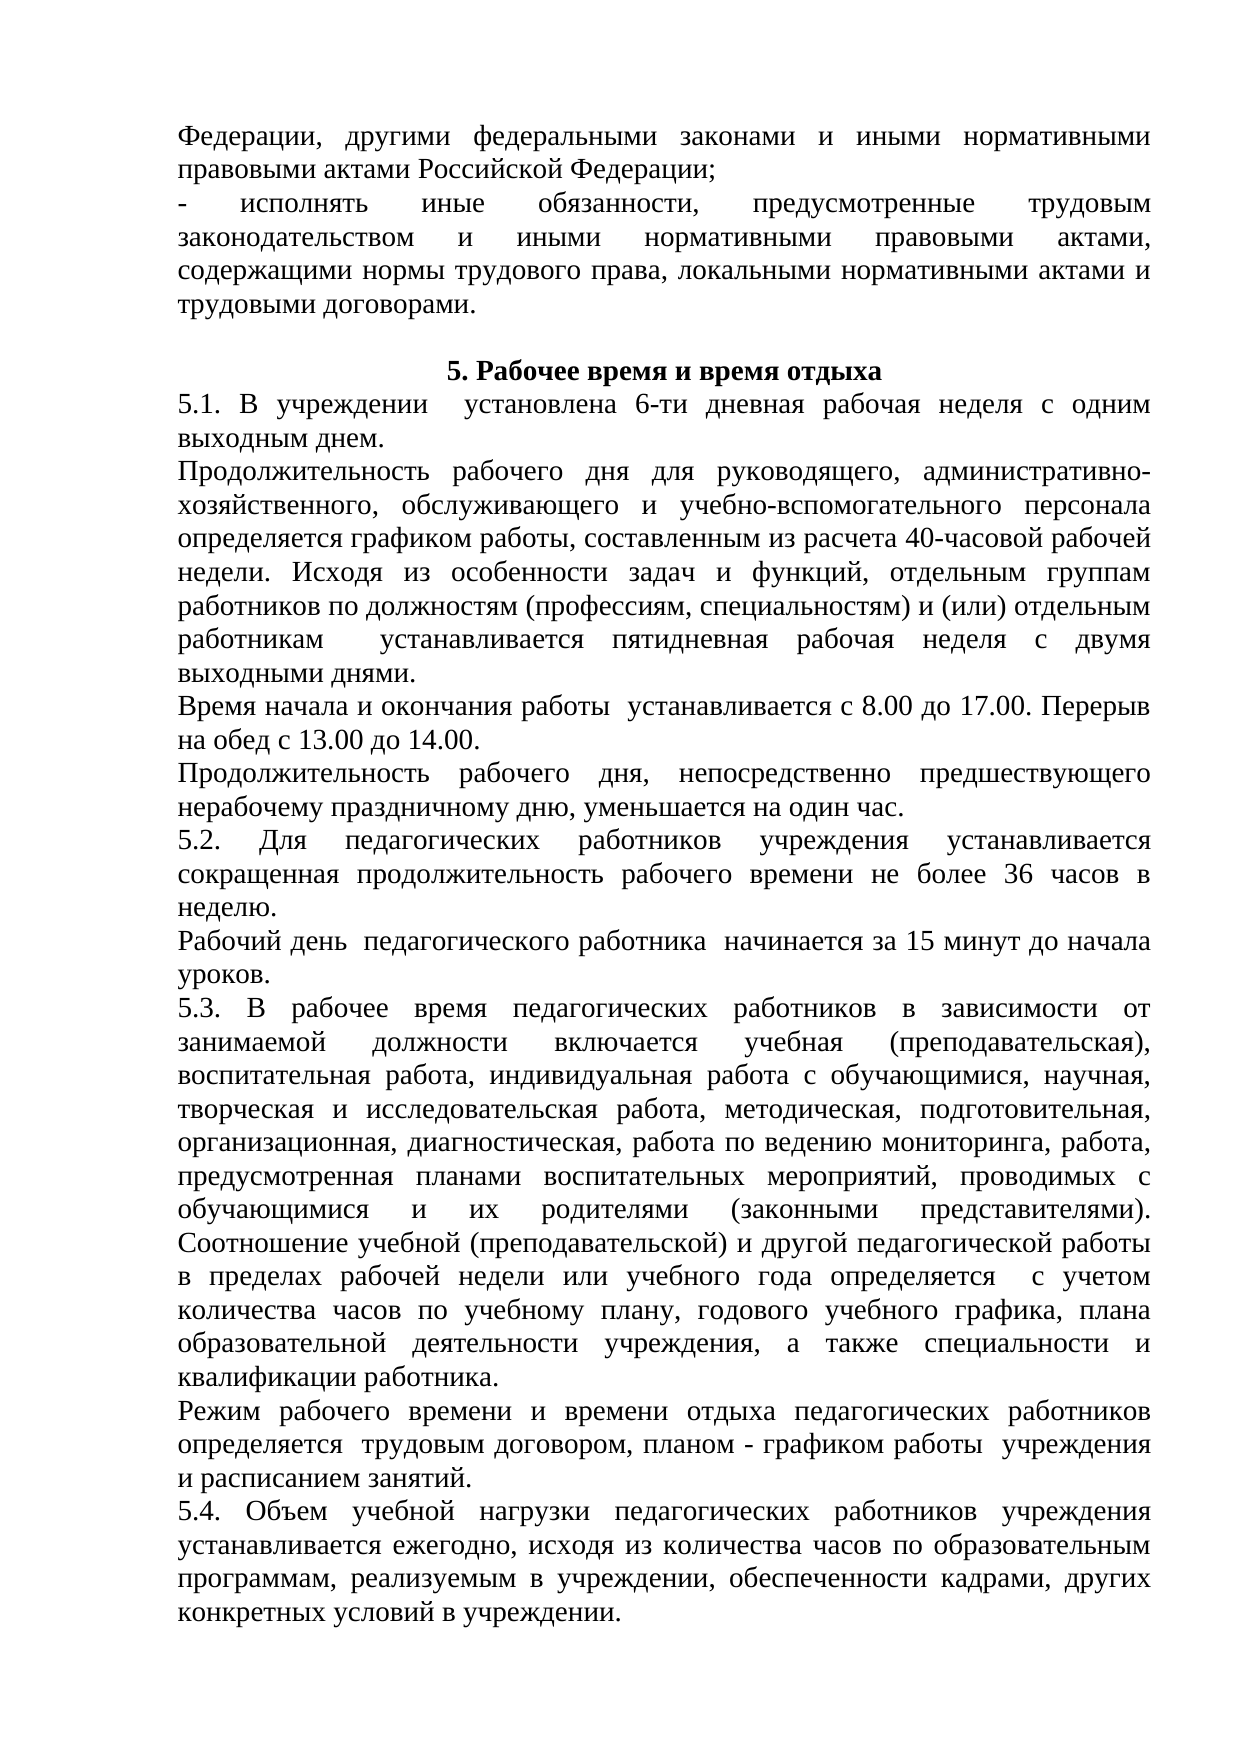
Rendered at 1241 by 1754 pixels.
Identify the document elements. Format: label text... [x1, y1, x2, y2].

text 5.3. В рабочее время педагогических работников в зависимости от занимаемой должности включается учебная (преподавательская), воспитательная работа, индивидуальная работа с обучающимися, научная, творческая и исследовательская работа, методическая, подготовительная, организационная, диагностическая, работа по ведению мониторинга, работа, предусмотренная планами воспитательных мероприятий, проводимых с обучающимися и их родителями (законными представителями). Соотношение учебной (преподавательской) и другой педагогической работы в пределах рабочей недели или учебного года определяется с учетом количества часов по учебному плану, годового учебного графика, плана образовательной деятельности учреждения, а также специальности и квалификации работника. [177, 990, 1152, 1393]
text Продолжительность рабочего дня для руководящего, административно-хозяйственного, обслуживающего и учебно-вспомогательного персонала определяется графиком работы, составленным из расчета 40-часовой рабочей недели. Исходя из особенности задач и функций, отдельным группам работников по должностям (профессиям, специальностям) и (или) отдельным работникам устанавливается пятидневная рабочая неделя с двумя выходными днями. [177, 453, 1152, 688]
text 5.4. Объем учебной нагрузки педагогических работников учреждения устанавливается ежегодно, исходя из количества часов по образовательным программам, реализуемым в учреждении, обеспеченности кадрами, других конкретных условий в учреждении. [177, 1493, 1152, 1627]
text Продолжительность рабочего дня, непосредственно предшествующего нерабочему праздничному дню, уменьшается на один час. [177, 755, 1152, 822]
text 5. Рабочее время и время отдыха [177, 353, 1152, 386]
text Рабочий день педагогического работника начинается за 15 минут до начала уроков. [177, 923, 1152, 990]
text Время начала и окончания работы устанавливается с 8.00 до 17.00. Перерыв на обед с 13.00 до 14.00. [177, 688, 1152, 755]
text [177, 118, 1152, 185]
text 5.1. В учреждении установлена 6-ти дневная рабочая неделя с одним выходным днем. [177, 386, 1152, 453]
text 5.2. Для педагогических работников учреждения устанавливается сокращенная продолжительность рабочего времени не более 36 часов в неделю. [177, 822, 1152, 923]
text - исполнять иные обязанности, предусмотренные трудовым законодательством и иными нормативными правовыми актами, содержащими нормы трудового права, локальными нормативными актами и трудовыми договорами. [177, 185, 1152, 319]
text Режим рабочего времени и времени отдыха педагогических работников определяется трудовым договором, планом - графиком работы учреждения и расписанием занятий. [177, 1393, 1152, 1493]
